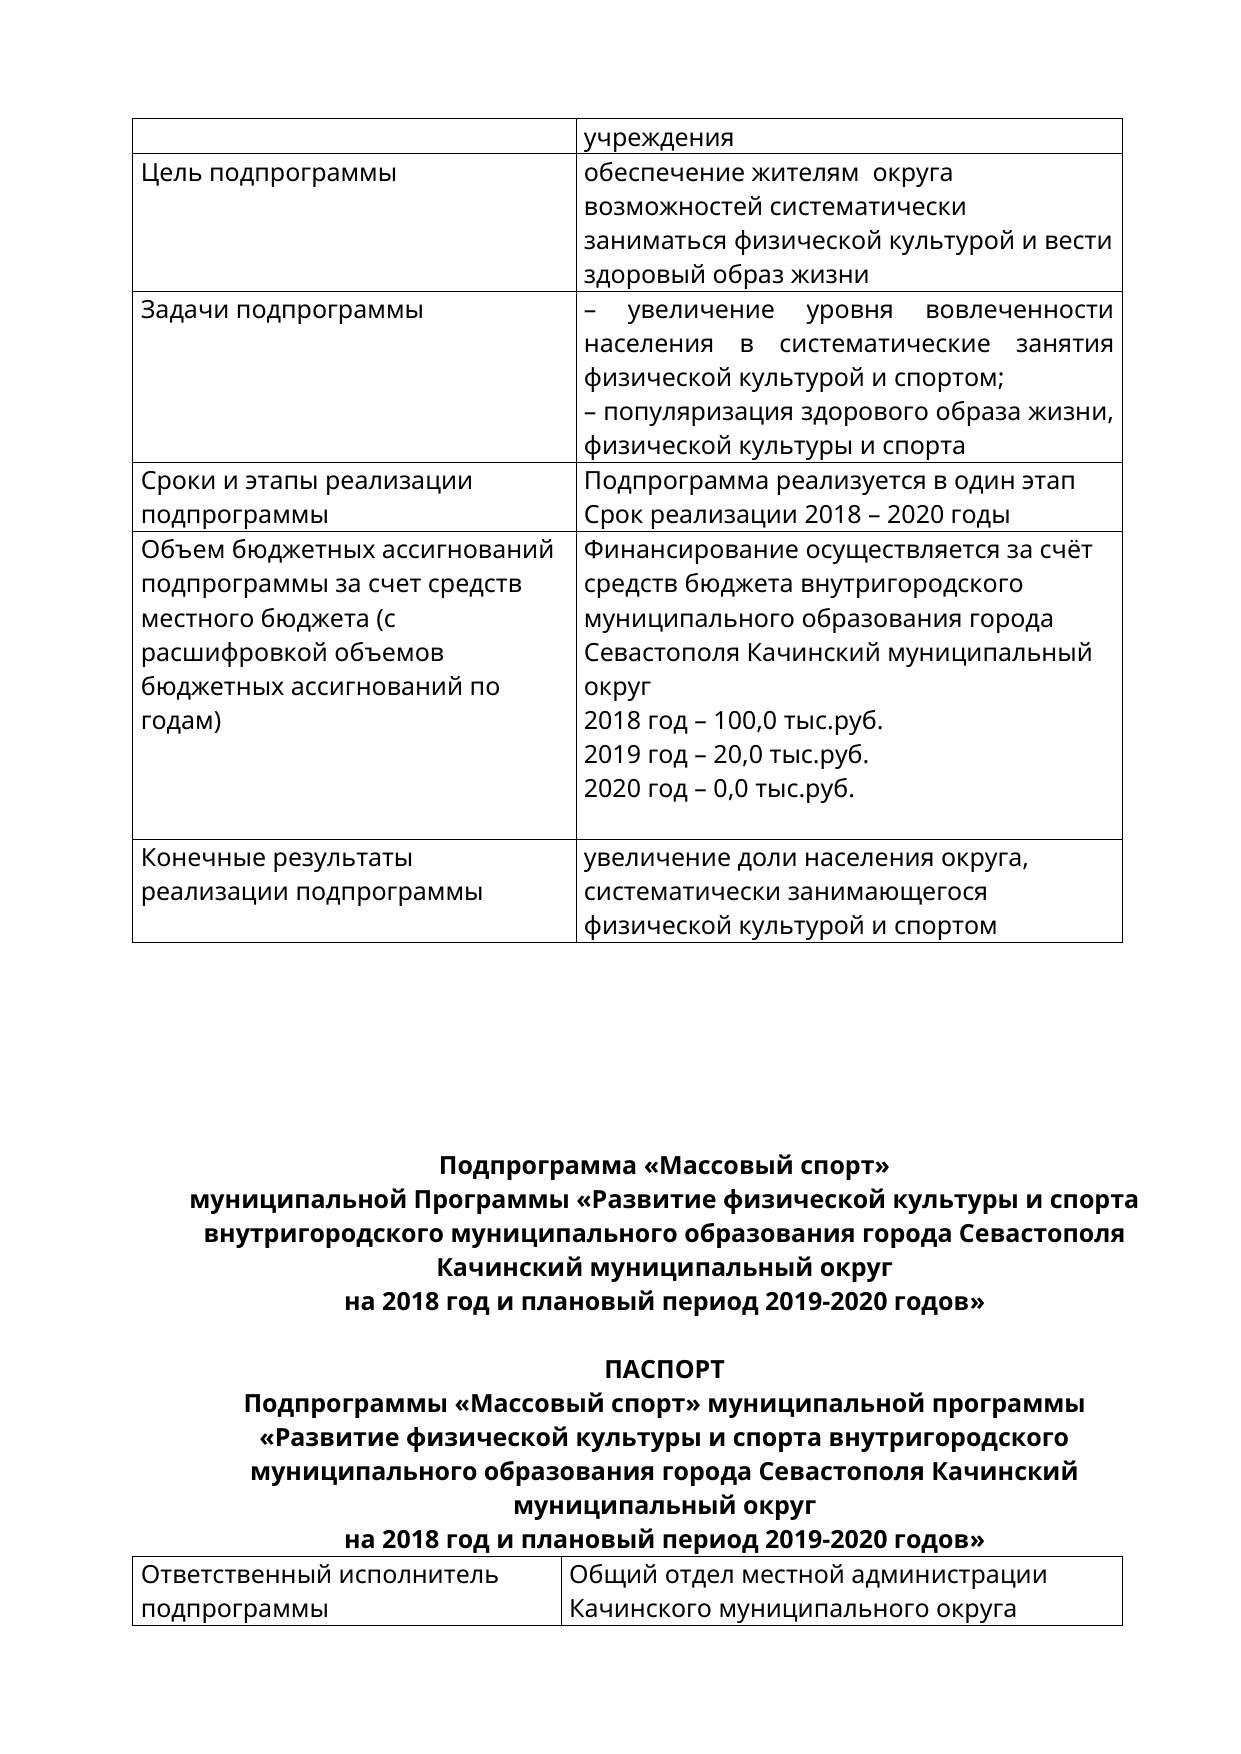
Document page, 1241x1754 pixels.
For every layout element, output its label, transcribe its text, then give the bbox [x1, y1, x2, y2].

table_cell – увеличение уровня вовлеченности населения в систематические занятия физической культурой и спортом; – популяризация здорового образа жизни, физической культуры и спорта [577, 292, 1122, 462]
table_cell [133, 119, 576, 153]
table_cell Конечные результаты реализации подпрограммы [133, 840, 576, 942]
table_header Ответственный исполнитель подпрограммы [133, 1557, 561, 1625]
table_cell Финансирование осуществляется за счёт средств бюджета внутригородского муниципального образования города Севастополя Качинский муниципальный округ 2018 год – 100,0 тыс.руб. 2019 год – 20,0 тыс.руб. 2020 год – 0,0 тыс.руб. [577, 532, 1122, 839]
text Подпрограмма «Массовый спорт» [177, 1147, 1152, 1181]
table_cell обеспечение жителям округа возможностей систематически заниматься физической культурой и вести здоровый образ жизни [577, 154, 1122, 291]
table_cell увеличение доли населения округа, систематически занимающегося физической культурой и спортом [577, 840, 1122, 942]
text муниципальной Программы «Развитие физической культуры и спорта внутригородского муниципального образования города Севастополя Качинский муниципальный округ [177, 1181, 1152, 1283]
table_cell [577, 119, 1122, 153]
text «Развитие физической культуры и спорта внутригородского муниципального образования города Севастополя Качинский муниципальный округ [177, 1420, 1152, 1522]
table_cell Подпрограмма реализуется в один этап Срок реализации 2018 – 2020 годы [577, 463, 1122, 531]
text Подпрограммы «Массовый спорт» муниципальной программы [177, 1386, 1152, 1420]
table_header Общий отдел местной администрации Качинского муниципального округа [562, 1557, 1122, 1625]
text на 2018 год и плановый период 2019-2020 годов» [177, 1283, 1152, 1318]
text на 2018 год и плановый период 2019-2020 годов» [177, 1522, 1152, 1556]
table_cell Сроки и этапы реализации подпрограммы [133, 463, 576, 531]
table_cell Объем бюджетных ассигнований подпрограммы за счет средств местного бюджета (с расшифровкой объемов бюджетных ассигнований по годам) [133, 532, 576, 839]
text ПАСПОРТ [177, 1352, 1152, 1386]
table_cell Цель подпрограммы [133, 154, 576, 291]
table_cell Задачи подпрограммы [133, 292, 576, 462]
